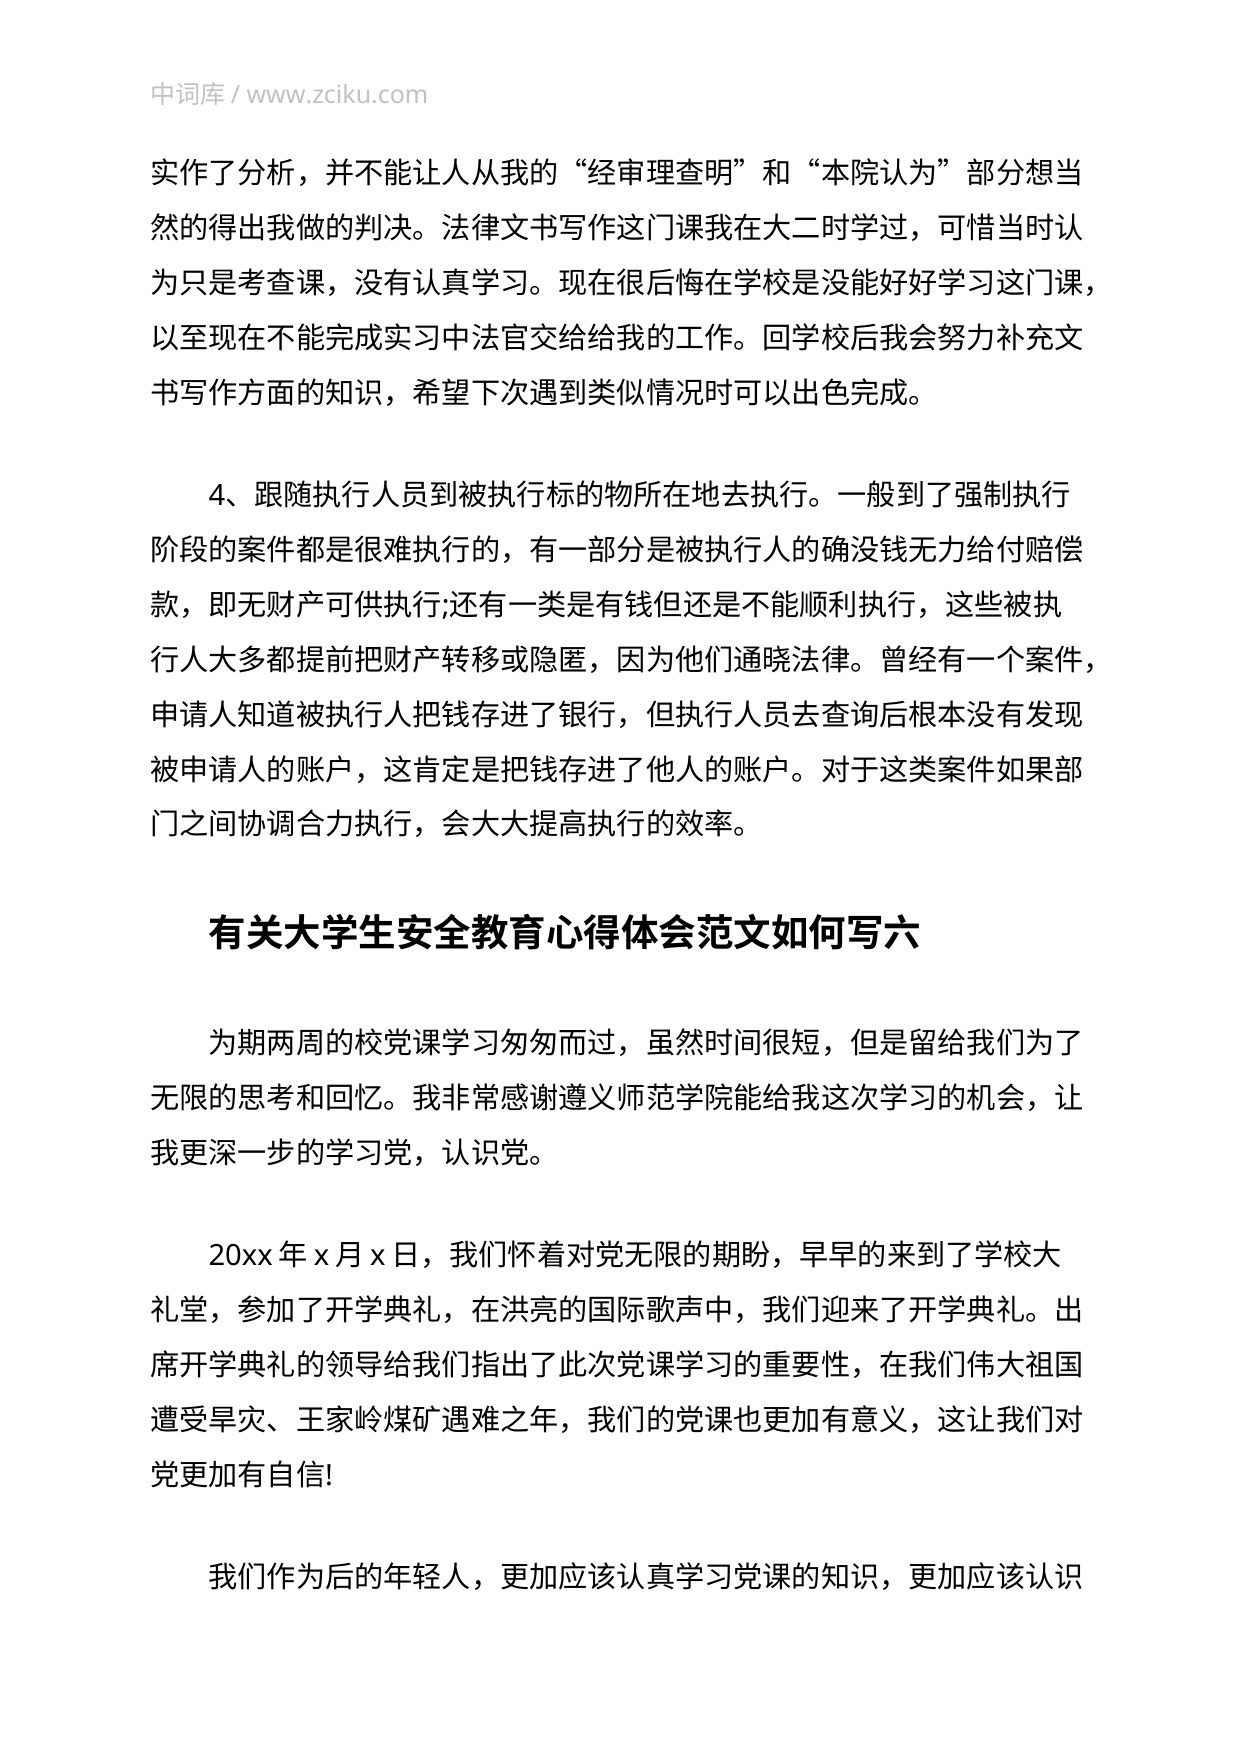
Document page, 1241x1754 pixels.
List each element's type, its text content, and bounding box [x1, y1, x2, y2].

text 有关大学生安全教育心得体会范文如何写六 [150, 903, 1090, 957]
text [150, 1553, 1090, 1596]
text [150, 150, 1090, 412]
text 为期两周的校党课学习匆匆而过，虽然时间很短，但是留给我们为了无限的思考和回忆。我非常感谢遵义师范学院能给我这次学习的机会，让我更深一步的学习党，认识党。 [150, 1020, 1090, 1172]
text 20xx年x月x日，我们怀着对党无限的期盼，早早的来到了学校大礼堂，参加了开学典礼，在洪亮的国际歌声中，我们迎来了开学典礼。出席开学典礼的领导给我们指出了此次党课学习的重要性，在我们伟大祖国遭受旱灾、王家岭煤矿遇难之年，我们的党课也更加有意义，这让我们对党更加有自信! [150, 1232, 1090, 1494]
text 4、跟随执行人员到被执行标的物所在地去执行。一般到了强制执行阶段的案件都是很难执行的，有一部分是被执行人的确没钱无力给付赔偿款，即无财产可供执行;还有一类是有钱但还是不能顺利执行，这些被执行人大多都提前把财产转移或隐匿，因为他们通晓法律。曾经有一个案件，申请人知道被执行人把钱存进了银行，但执行人员去查询后根本没有发现被申请人的账户，这肯定是把钱存进了他人的账户。对于这类案件如果部门之间协调合力执行，会大大提高执行的效率。 [150, 471, 1090, 843]
